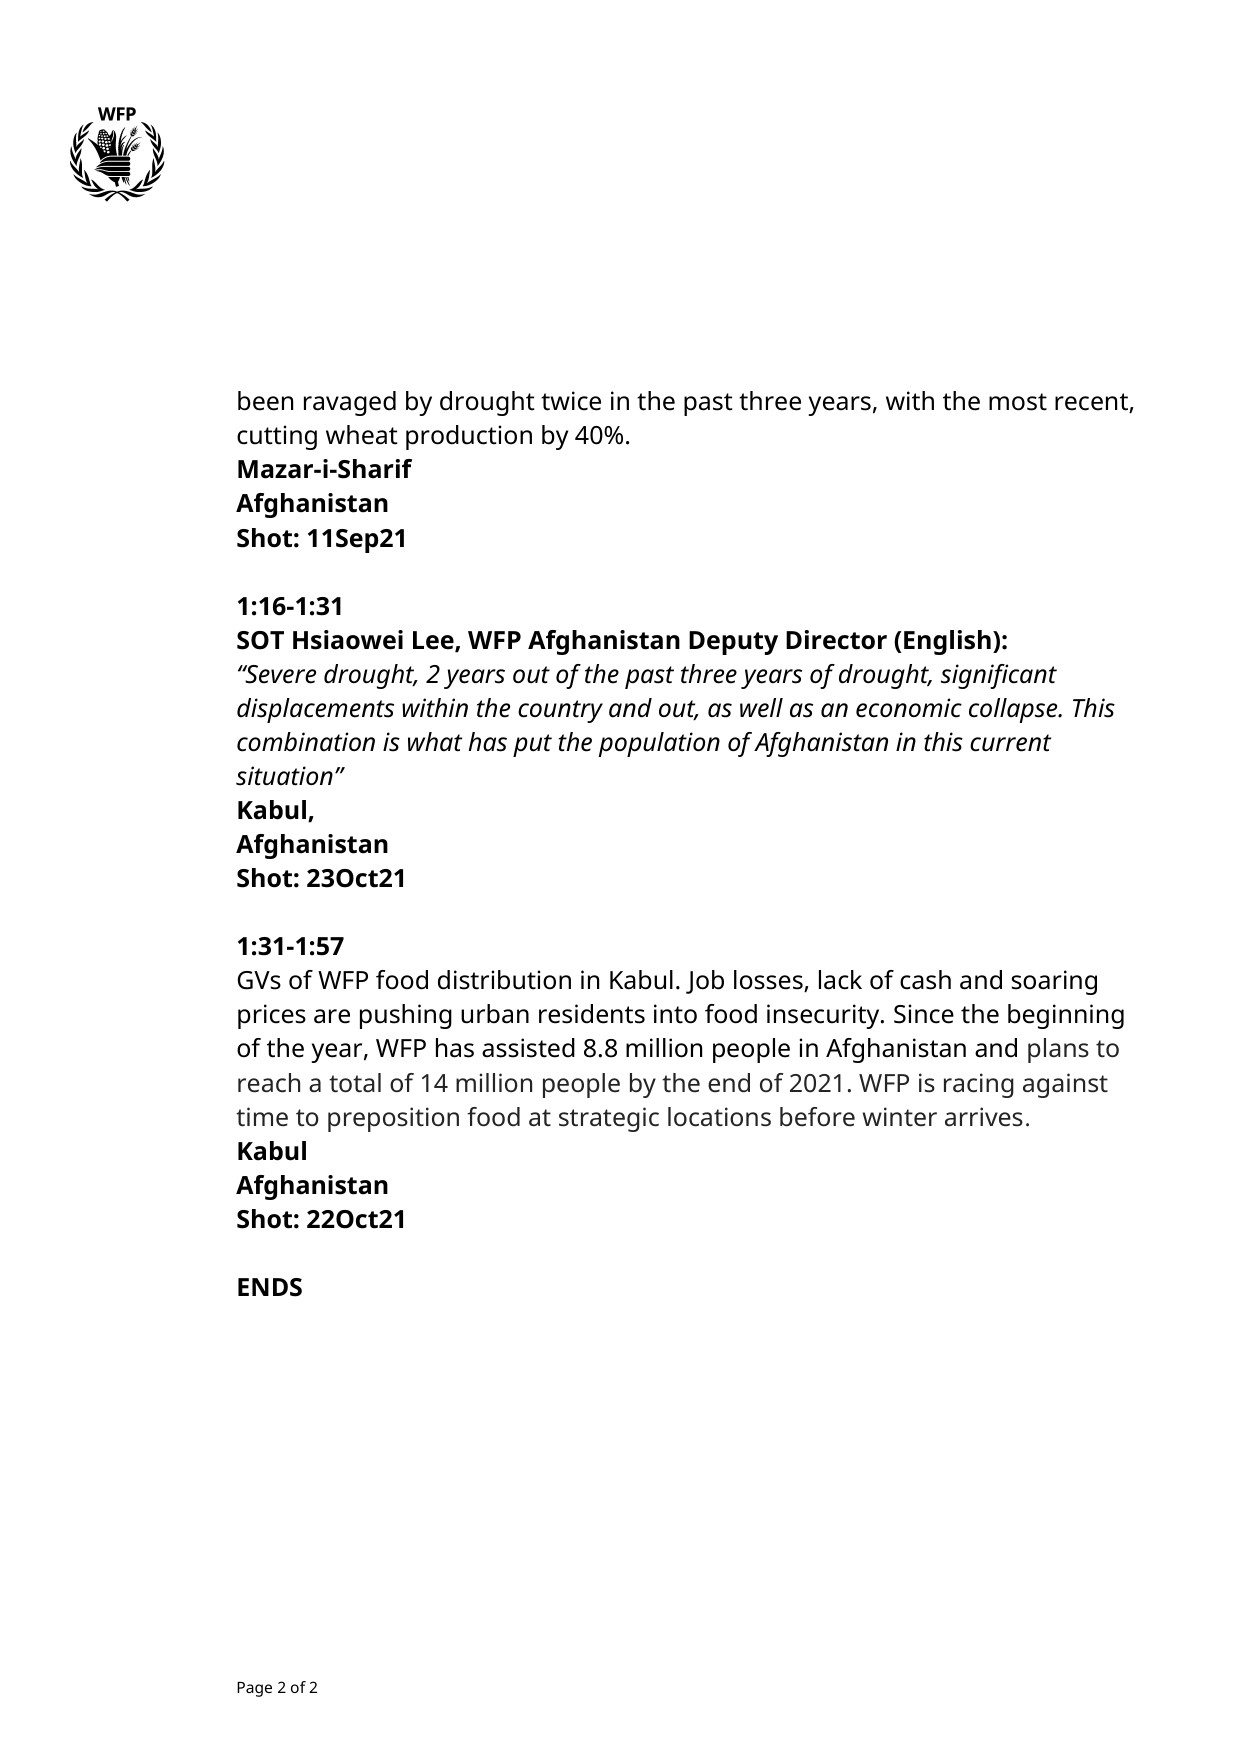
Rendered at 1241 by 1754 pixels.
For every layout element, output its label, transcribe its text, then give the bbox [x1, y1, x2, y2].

text Shot: 22Oct21 [236, 1201, 1152, 1236]
text ENDS [236, 1269, 1152, 1304]
text Shot: 11Sep21 [236, 520, 1152, 554]
text Afghanistan [236, 827, 1152, 861]
text Shot: 23Oct21 [236, 861, 1152, 895]
text “Severe drought, 2 years out of the past three years of drought, significant displacements within the country and out, as well as an economic collapse. This combination is what has put the population of Afghanistan in this current situation” [236, 656, 1152, 793]
text SOT Hsiaowei Lee, WFP Afghanistan Deputy Director (English): [236, 622, 1152, 656]
text Afghanistan [236, 486, 1152, 520]
text 1:31-1:57 [236, 929, 1152, 963]
text Kabul [236, 1133, 1152, 1167]
text Mazar-i-Sharif [236, 452, 1152, 486]
text Afghanistan [236, 1167, 1152, 1201]
text Kabul, [236, 793, 1152, 827]
text GVs of WFP food distribution in Kabul. Job losses, lack of cash and soaring prices are pushing urban residents into food insecurity. Since the beginning of the year, WFP has assisted 8.8 million people in Afghanistan and plans to reach a total of 14 million people by the end of 2021. WFP is racing against time to preposition food at strategic locations before winter arrives. [236, 963, 1152, 1133]
picture [0, 97, 174, 208]
text 1:16-1:31 [236, 588, 1152, 622]
